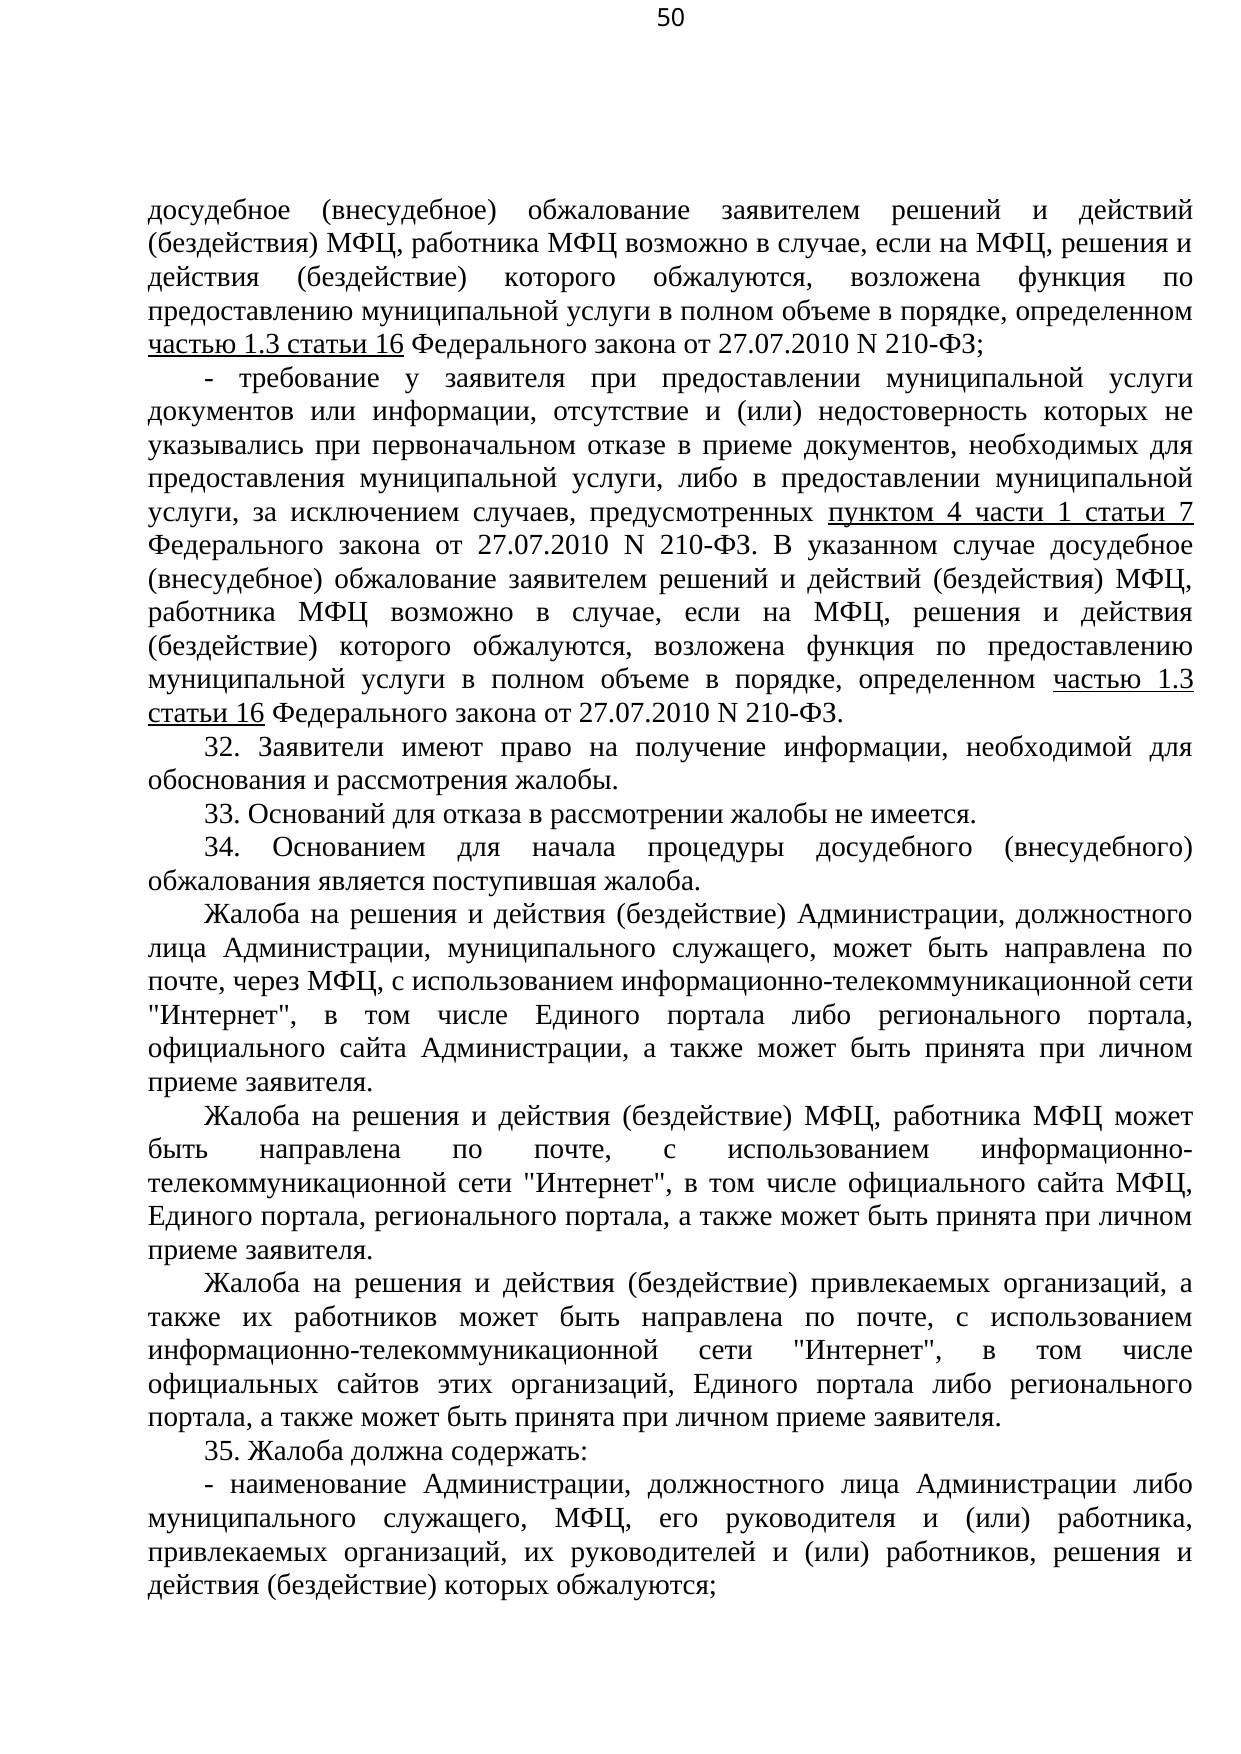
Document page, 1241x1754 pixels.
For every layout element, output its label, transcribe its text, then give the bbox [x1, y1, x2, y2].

text 34. Основанием для начала процедуры досудебного (внесудебного) обжалования является поступившая жалоба. [148, 829, 1194, 896]
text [148, 192, 1194, 360]
text Жалоба на решения и действия (бездействие) Администрации, должностного лица Администрации, муниципального служащего, может быть направлена по почте, через МФЦ, с использованием информационно-телекоммуникационной сети "Интернет", в том числе Единого портала либо регионального портала, официального сайта Администрации, а также может быть принята при личном приеме заявителя. [148, 896, 1194, 1098]
text 32. Заявители имеют право на получение информации, необходимой для обоснования и рассмотрения жалобы. [148, 729, 1194, 796]
text Жалоба на решения и действия (бездействие) МФЦ, работника МФЦ может быть направлена по почте, с использованием информационно-телекоммуникационной сети "Интернет", в том числе официального сайта МФЦ, Единого портала, регионального портала, а также может быть принята при личном приеме заявителя. [148, 1098, 1194, 1265]
text 35. Жалоба должна содержать: [148, 1433, 1194, 1467]
text Жалоба на решения и действия (бездействие) привлекаемых организаций, а также их работников может быть направлена по почте, с использованием информационно-телекоммуникационной сети "Интернет", в том числе официальных сайтов этих организаций, Единого портала либо регионального портала, а также может быть принята при личном приеме заявителя. [148, 1265, 1194, 1433]
text - наименование Администрации, должностного лица Администрации либо муниципального служащего, МФЦ, его руководителя и (или) работника, привлекаемых организаций, их руководителей и (или) работников, решения и действия (бездействие) которых обжалуются; [148, 1467, 1194, 1601]
text - требование у заявителя при предоставлении муниципальной услуги документов или информации, отсутствие и (или) недостоверность которых не указывались при первоначальном отказе в приеме документов, необходимых для предоставления муниципальной услуги, либо в предоставлении муниципальной услуги, за исключением случаев, предусмотренных пунктом 4 части 1 статьи 7 Федерального закона от 27.07.2010 N 210-ФЗ. В указанном случае досудебное (внесудебное) обжалование заявителем решений и действий (бездействия) МФЦ, работника МФЦ возможно в случае, если на МФЦ, решения и действия (бездействие) которого обжалуются, возложена функция по предоставлению муниципальной услуги в полном объеме в порядке, определенном частью 1.3 статьи 16 Федерального закона от 27.07.2010 N 210-ФЗ. [148, 360, 1194, 729]
text 33. Оснований для отказа в рассмотрении жалобы не имеется. [148, 796, 1194, 829]
